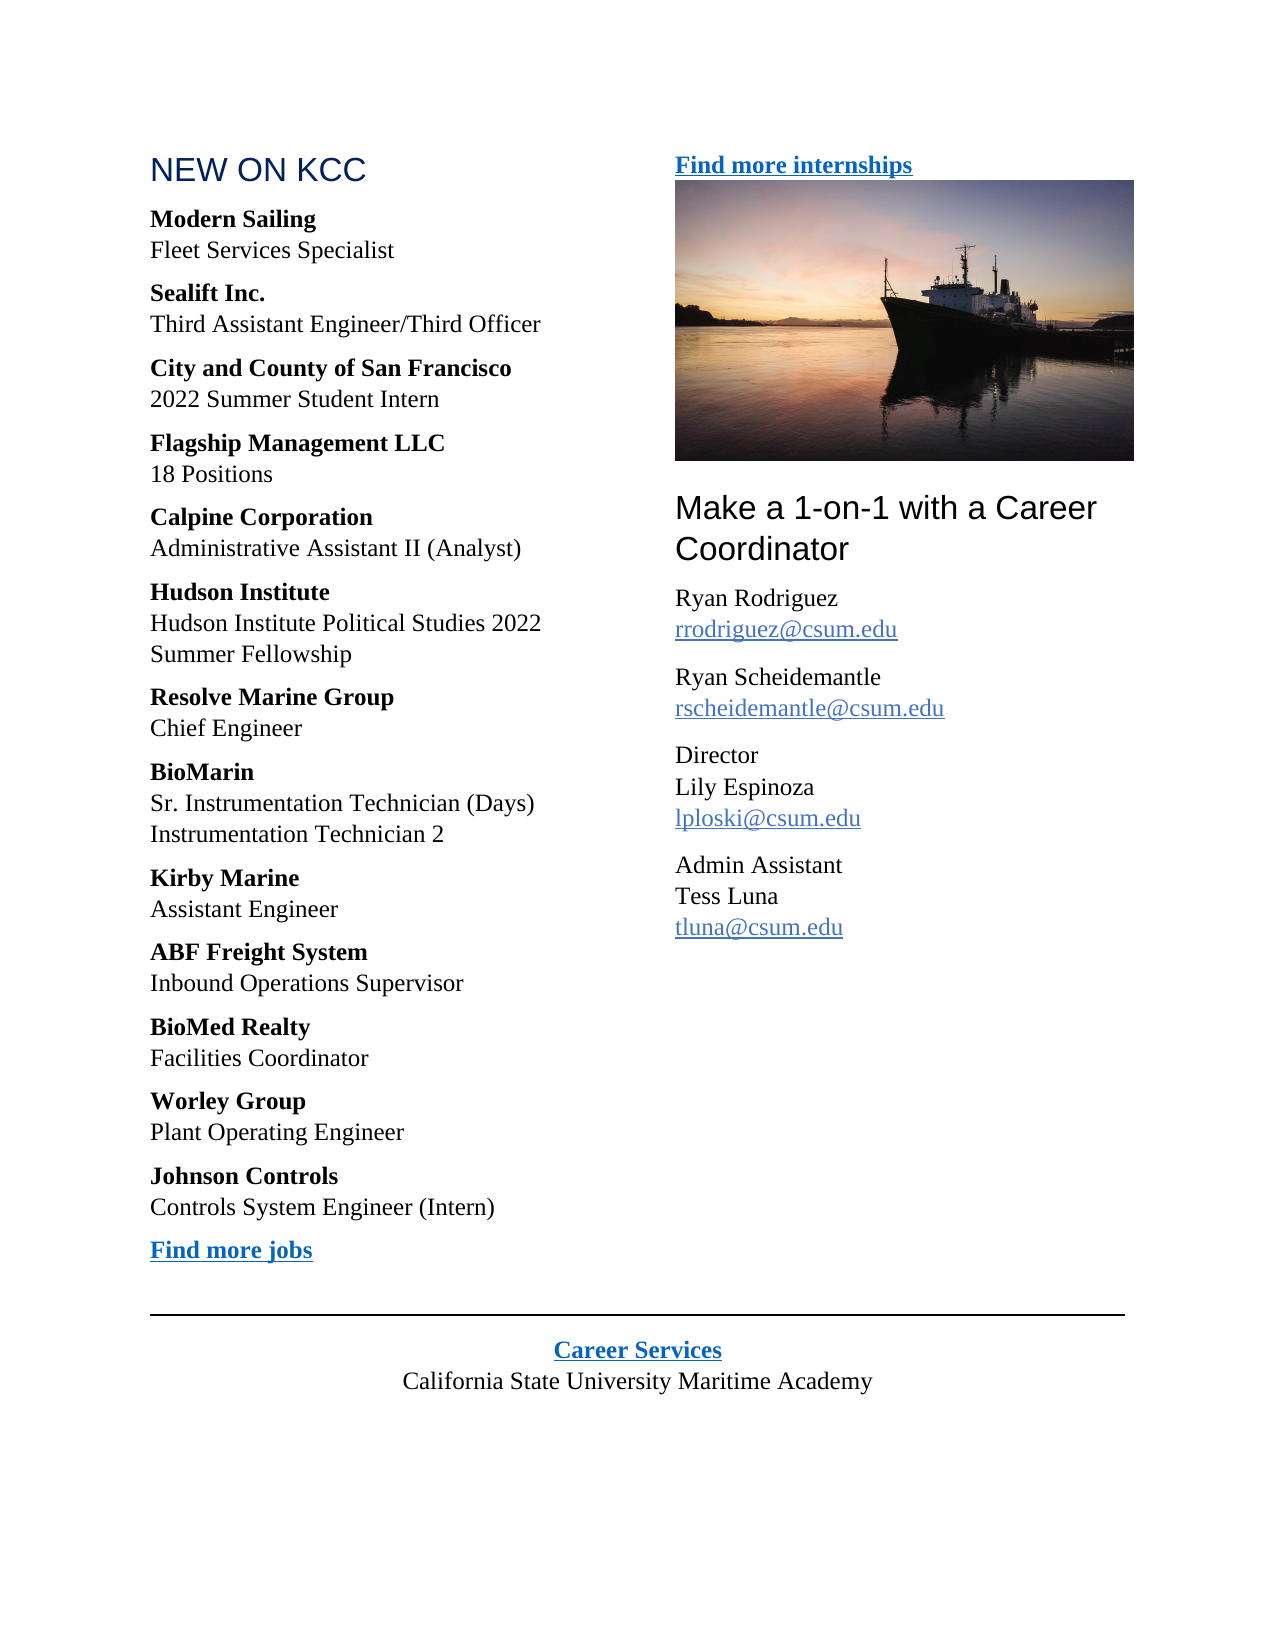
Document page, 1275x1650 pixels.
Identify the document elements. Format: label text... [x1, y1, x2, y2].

text Find more jobs [150, 1236, 600, 1264]
text Admin Assistant [675, 850, 1125, 879]
text Lily Espinoza [675, 772, 1125, 800]
text Sealift Inc. Third Assistant Engineer/Third Officer [150, 278, 600, 338]
text ABF Freight System [150, 937, 600, 966]
text Modern Sailing Fleet Services Specialist [150, 204, 600, 264]
text lploski@csum.edu [675, 803, 1125, 831]
text Ryan Rodriguez rrodriguez@csum.edu [675, 583, 1125, 643]
text Kirby Marine [150, 863, 600, 891]
text Worley Group [150, 1086, 600, 1115]
text Director [675, 741, 1125, 769]
text Chief Engineer [150, 713, 600, 742]
text Ryan Scheidemantle rscheidemantle@csum.edu [675, 662, 1125, 722]
text 2022 Summer Student Intern [150, 384, 600, 413]
text Assistant Engineer [150, 894, 600, 922]
text Sr. Instrumentation Technician (Days) [150, 788, 600, 817]
text Instrumentation Technician 2 [150, 819, 600, 848]
text Inbound Operations Supervisor [150, 968, 600, 997]
text City and County of San Francisco [150, 353, 600, 382]
text Tess Luna tluna@csum.edu [675, 881, 1125, 941]
text Find more internships [675, 150, 1125, 180]
text Controls System Engineer (Intern) [150, 1192, 600, 1221]
text Flagship Management LLC 18 Positions [150, 428, 600, 487]
text BioMarin [150, 757, 600, 786]
text Calpine Corporation Administrative Assistant II (Analyst) [150, 502, 600, 562]
text Resolve Marine Group [150, 682, 600, 711]
subtitle NEW ON KCC [150, 150, 600, 188]
picture [675, 180, 1134, 461]
text Plant Operating Engineer [150, 1117, 600, 1146]
text BioMed Realty [150, 1012, 600, 1041]
text Career Services California State University Maritime Academy [150, 1335, 1125, 1394]
subtitle Make a 1-on-1 with a Career Coordinator [675, 488, 1125, 568]
text Facilities Coordinator [150, 1043, 600, 1072]
text Hudson Institute Hudson Institute Political Studies 2022 Summer Fellowship [150, 577, 600, 668]
text Johnson Controls [150, 1161, 600, 1190]
